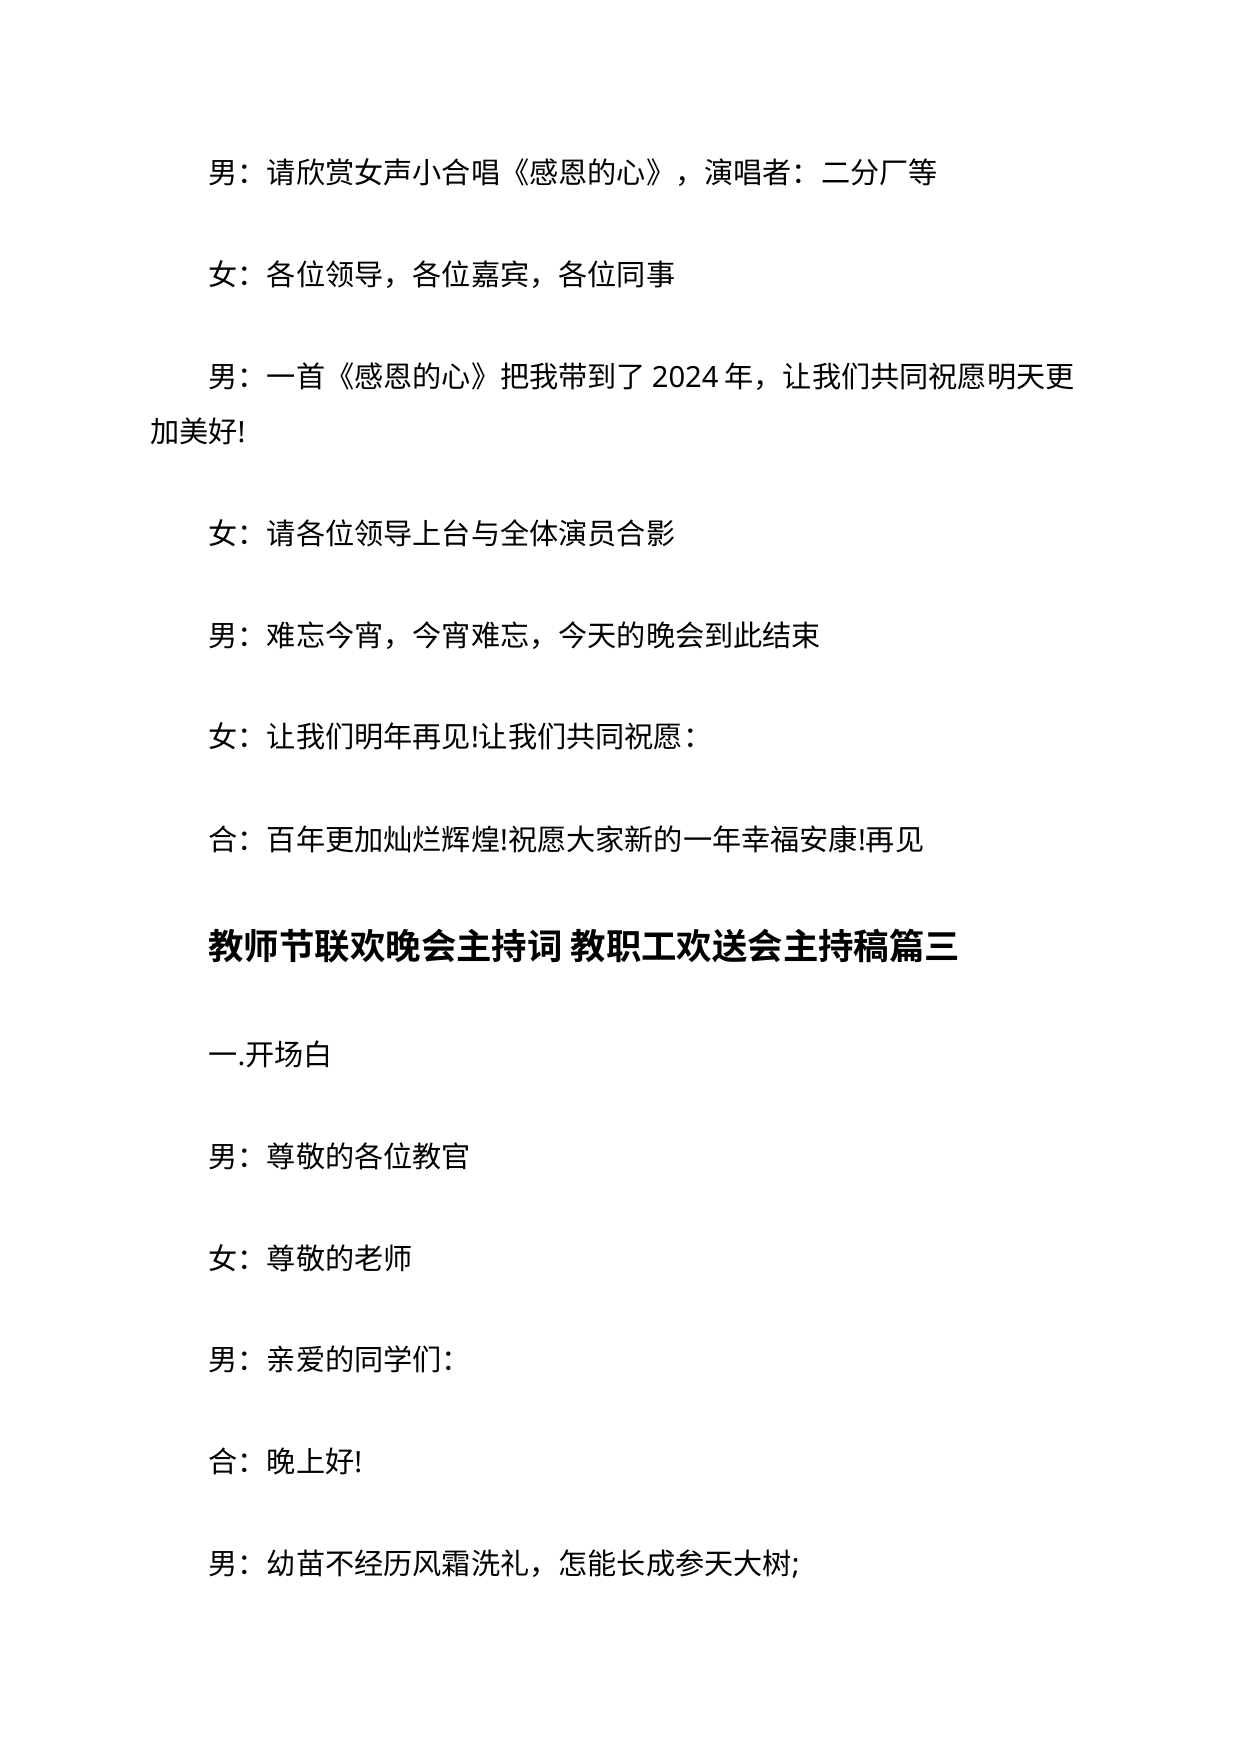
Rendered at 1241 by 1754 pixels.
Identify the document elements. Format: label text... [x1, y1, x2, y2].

text 合：晚上好! [150, 1439, 1090, 1481]
text 男：请欣赏女声小合唱《感恩的心》，演唱者：二分厂等 [150, 150, 1090, 192]
text 男：难忘今宵，今宵难忘，今天的晚会到此结束 [150, 612, 1090, 654]
text 女：尊敬的老师 [150, 1235, 1090, 1277]
text 合：百年更加灿烂辉煌!祝愿大家新的一年幸福安康!再见 [150, 816, 1090, 858]
text 女：各位领导，各位嘉宾，各位同事 [150, 252, 1090, 294]
text 教师节联欢晚会主持词 教职工欢送会主持稿篇三 [150, 918, 1090, 969]
text 一.开场白 [150, 1031, 1090, 1074]
text 男：尊敬的各位教官 [150, 1133, 1090, 1176]
text 男：一首《感恩的心》把我带到了2024年，让我们共同祝愿明天更加美好! [150, 353, 1090, 451]
text 男：幼苗不经历风霜洗礼，怎能长成参天大树; [150, 1541, 1090, 1583]
text 女：请各位领导上台与全体演员合影 [150, 511, 1090, 553]
text 女：让我们明年再见!让我们共同祝愿： [150, 714, 1090, 756]
text 男：亲爱的同学们： [150, 1337, 1090, 1379]
